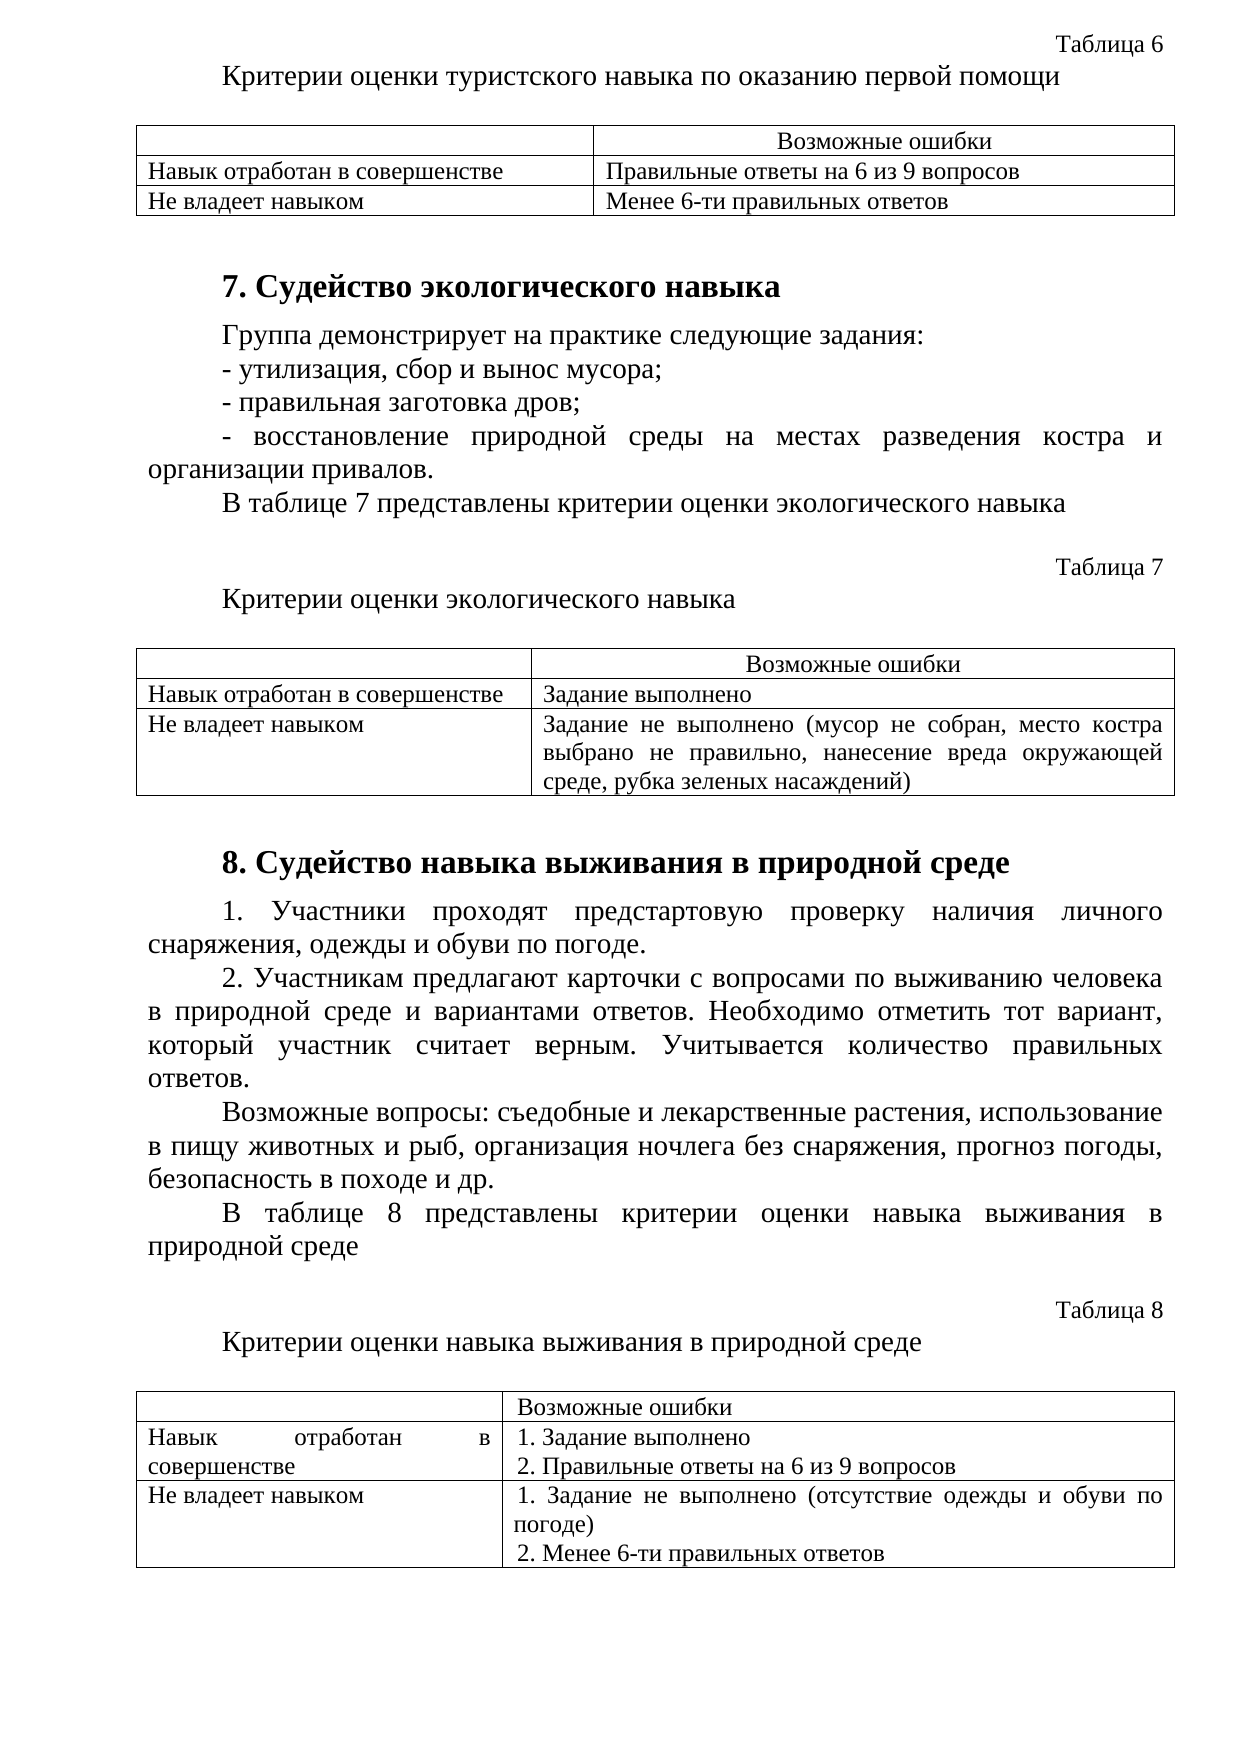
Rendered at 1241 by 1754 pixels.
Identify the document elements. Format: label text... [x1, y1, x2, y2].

table_cell 1. Задание не выполнено (отсутствие одежды и обуви по погоде) 2. Менее 6-ти правильных ответов [503, 1481, 1174, 1567]
text 2. Участникам предлагают карточки с вопросами по выживанию человека в природной среде и вариантами ответов. Необходимо отметить тот вариант, который участник считает верным. Учитывается количество правильных ответов. [148, 960, 1163, 1094]
text 7. Судейство экологического навыка [148, 267, 1163, 305]
text В таблице 7 представлены критерии оценки экологического навыка [148, 485, 1163, 519]
text Критерии оценки навыка выживания в природной среде [148, 1324, 1163, 1358]
text Таблица 7 [148, 552, 1163, 581]
table_cell Не владеет навыком [137, 709, 531, 795]
text Таблица 6 [148, 29, 1163, 58]
text Возможные вопросы: съедобные и лекарственные растения, использование в пищу животных и рыб, организация ночлега без снаряжения, прогноз погоды, безопасность в походе и др. [148, 1094, 1163, 1195]
table_cell Навык отработан в совершенстве [137, 156, 593, 185]
text Таблица 8 [148, 1295, 1163, 1324]
text Критерии оценки экологического навыка [148, 581, 1163, 614]
text 1. Участники проходят предстартовую проверку наличия личного снаряжения, одежды и обуви по погоде. [148, 893, 1163, 960]
text - правильная заготовка дров; [148, 384, 1163, 418]
table_cell 1. Задание выполнено 2. Правильные ответы на 6 из 9 вопросов [503, 1422, 1174, 1479]
text Критерии оценки туристского навыка по оказанию первой помощи [148, 58, 1163, 92]
table_header Возможные ошибки [503, 1392, 1174, 1421]
table_header Возможные ошибки [594, 126, 1174, 155]
table_cell Навык отработан в совершенстве [137, 1422, 502, 1479]
table_cell Не владеет навыком [137, 186, 593, 215]
text - утилизация, сбор и вынос мусора; [148, 351, 1163, 384]
table_cell Задание не выполнено (мусор не собран, место костра выбрано не правильно, нанесение вреда окружающей среде, рубка зеленых насаждений) [532, 709, 1174, 795]
table_header Возможные ошибки [532, 649, 1174, 678]
table_cell Задание выполнено [532, 679, 1174, 708]
table_cell Менее 6-ти правильных ответов [594, 186, 1174, 215]
text 8. Судейство навыка выживания в природной среде [148, 842, 1163, 880]
text - восстановление природной среды на местах разведения костра и организации привалов. [148, 418, 1163, 485]
table_header [137, 126, 593, 155]
table_header [137, 649, 531, 678]
text В таблице 8 представлены критерии оценки навыка выживания в природной среде [148, 1195, 1163, 1262]
table_header [137, 1392, 502, 1421]
table_cell Не владеет навыком [137, 1481, 502, 1567]
table_cell Навык отработан в совершенстве [137, 679, 531, 708]
table_cell Правильные ответы на 6 из 9 вопросов [594, 156, 1174, 185]
text Группа демонстрирует на практике следующие задания: [148, 317, 1163, 351]
